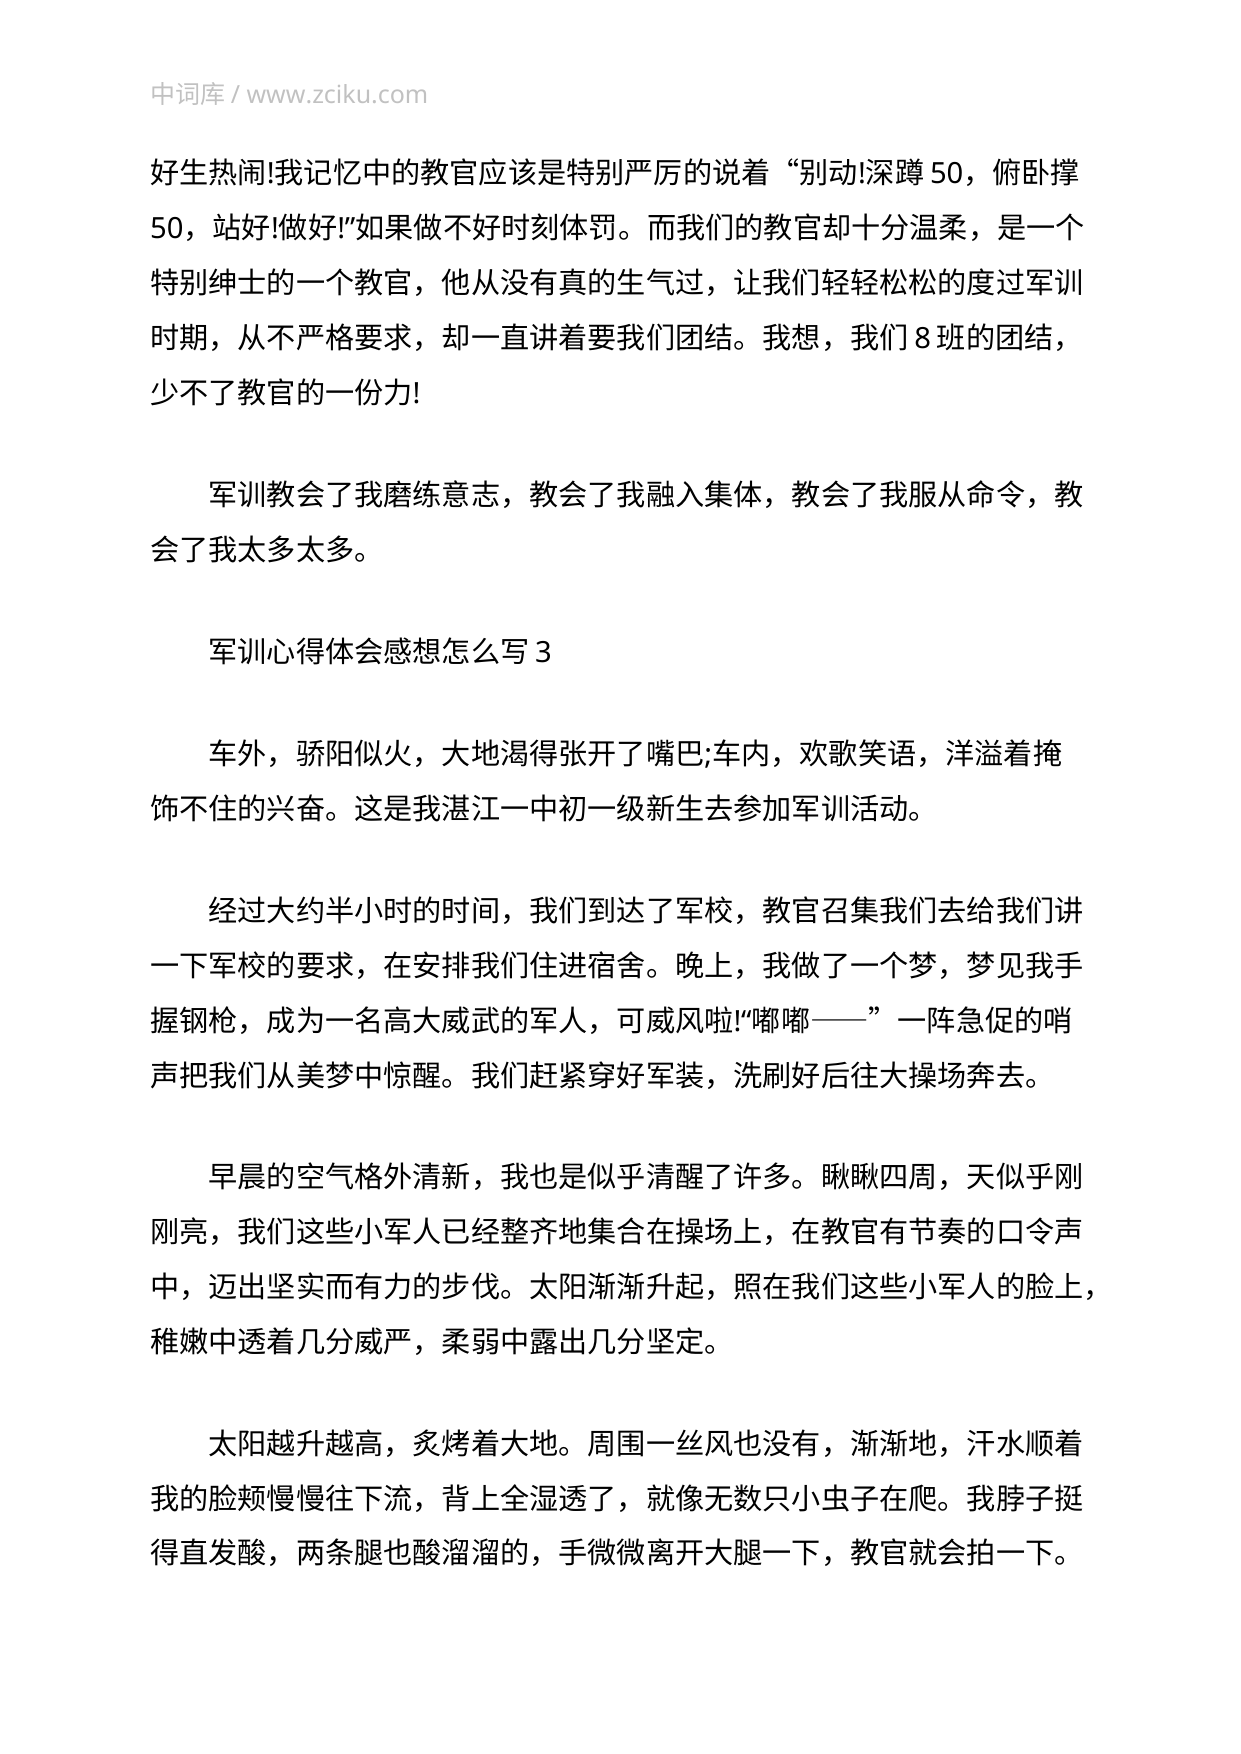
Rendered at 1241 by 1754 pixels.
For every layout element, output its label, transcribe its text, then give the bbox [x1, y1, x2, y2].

text 经过大约半小时的时间，我们到达了军校，教官召集我们去给我们讲一下军校的要求，在安排我们住进宿舍。晚上，我做了一个梦，梦见我手握钢枪，成为一名高大威武的军人，可威风啦!“嘟嘟——”一阵急促的哨声把我们从美梦中惊醒。我们赶紧穿好军装，洗刷好后往大操场奔去。 [150, 887, 1090, 1094]
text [150, 1420, 1090, 1572]
text 军训心得体会感想怎么写3 [150, 628, 1090, 671]
text 车外，骄阳似火，大地渴得张开了嘴巴;车内，欢歌笑语，洋溢着掩饰不住的兴奋。这是我湛江一中初一级新生去参加军训活动。 [150, 731, 1090, 828]
text 军训教会了我磨练意志，教会了我融入集体，教会了我服从命令，教会了我太多太多。 [150, 472, 1090, 569]
text 早晨的空气格外清新，我也是似乎清醒了许多。瞅瞅四周，天似乎刚刚亮，我们这些小军人已经整齐地集合在操场上，在教官有节奏的口令声中，迈出坚实而有力的步伐。太阳渐渐升起，照在我们这些小军人的脸上，稚嫩中透着几分威严，柔弱中露出几分坚定。 [150, 1154, 1090, 1361]
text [150, 150, 1090, 412]
